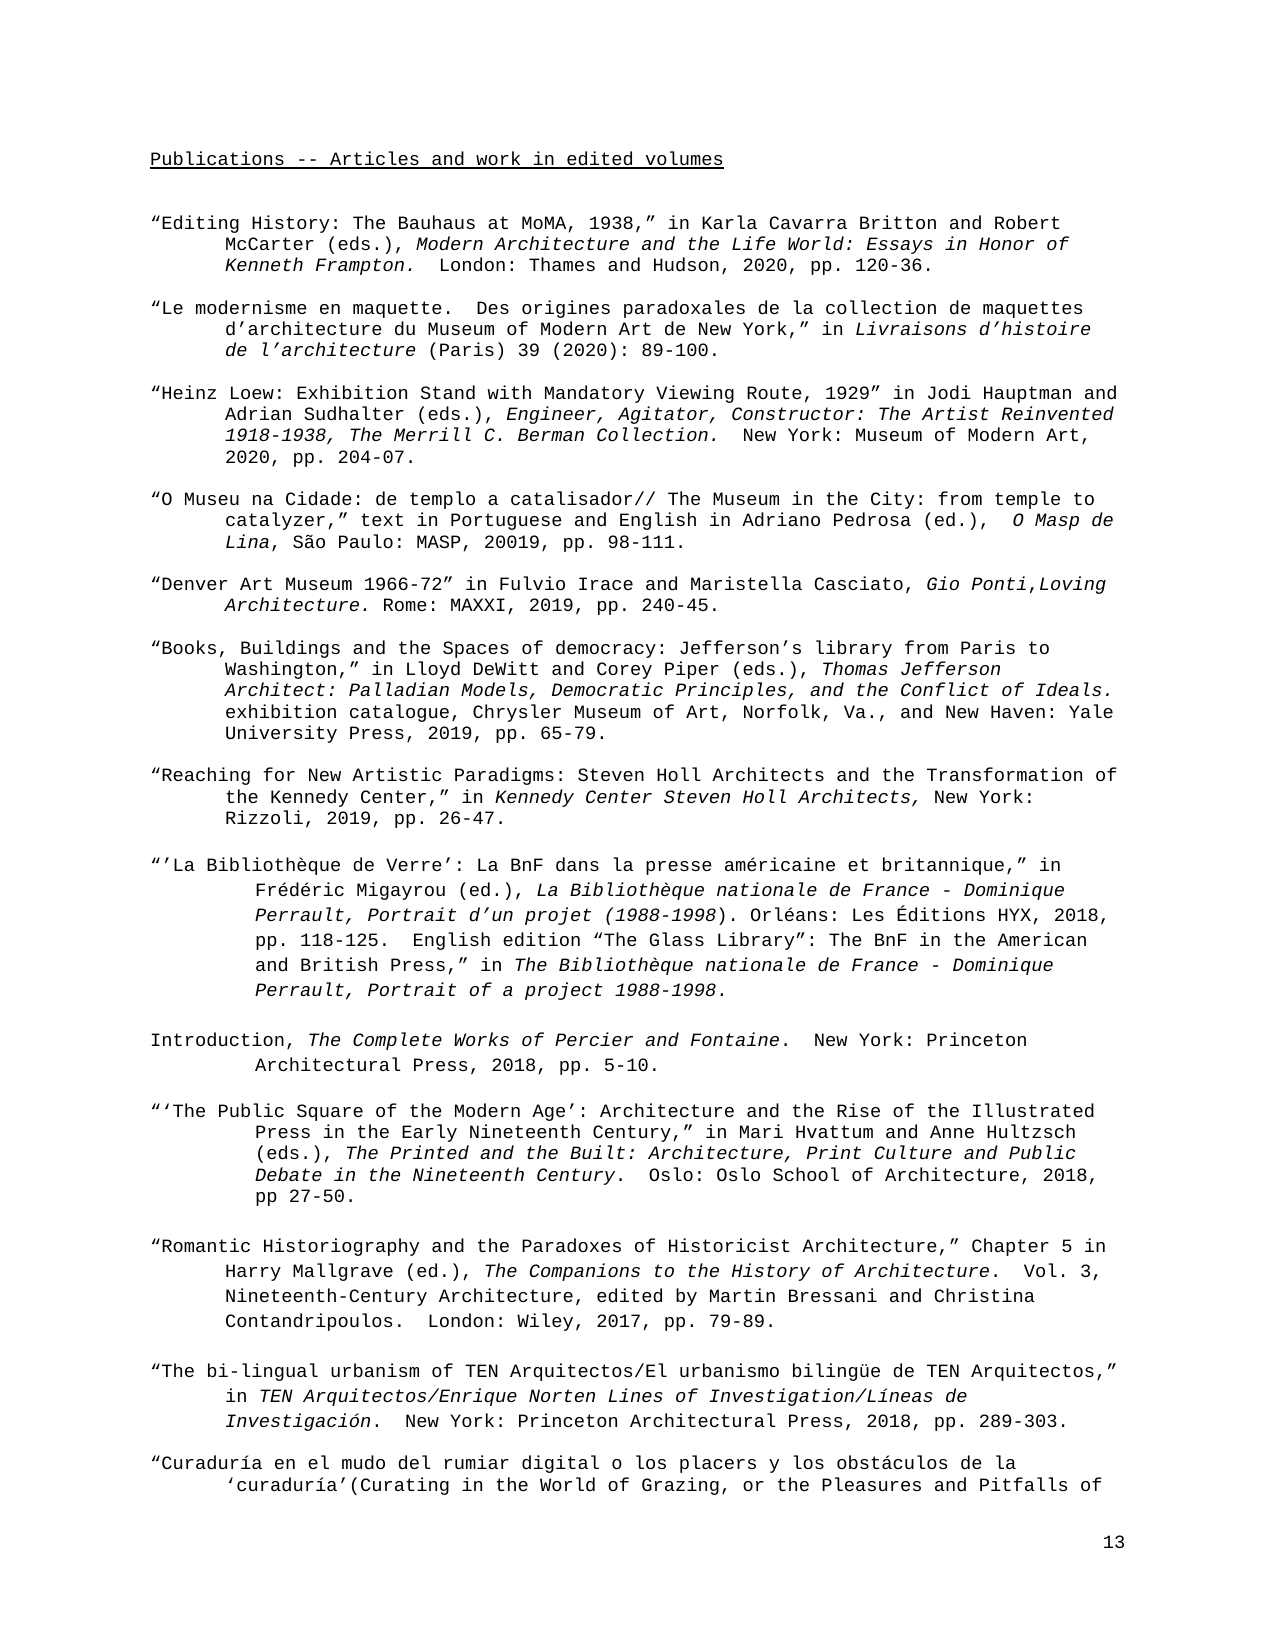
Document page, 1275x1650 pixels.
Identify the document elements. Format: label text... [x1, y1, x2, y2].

text “’La Bibliothèque de Verre’: La BnF dans la presse américaine et britannique,” in Frédéric Migayrou (ed.), La Bibliothèque nationale de France - Dominique Perrault, Portrait d’un projet (1988-1998). Orléans: Les Éditions HYX, 2018, pp. 118-125. English edition “The Glass Library”: The BnF in the American and British Press,” in The Bibliothèque nationale de France - Dominique Perrault, Portrait of a project 1988-1998. [150, 852, 1125, 1002]
text “Editing History: The Bauhaus at MoMA, 1938,” in Karla Cavarra Britton and Robert McCarter (eds.), Modern Architecture and the Life World: Essays in Honor of Kenneth Frampton. London: Thames and Hudson, 2020, pp. 120-36. [150, 214, 1125, 277]
text “Le modernisme en maquette. Des origines paradoxales de la collection de maquettes d’architecture du Museum of Modern Art de New York,” in Livraisons d’histoire de l’architecture (Paris) 39 (2020): 89-100. [150, 299, 1125, 362]
text “Romantic Historiography and the Paradoxes of Historicist Architecture,” Chapter 5 in Harry Mallgrave (ed.), The Companions to the History of Architecture. Vol. 3, Nineteenth-Century Architecture, edited by Martin Bressani and Christina Contandripoulos. London: Wiley, 2017, pp. 79-89. [150, 1233, 1125, 1333]
text “Books, Buildings and the Spaces of democracy: Jefferson’s library from Paris to Washington,” in Lloyd DeWitt and Corey Piper (eds.), Thomas Jefferson Architect: Palladian Models, Democratic Principles, and the Conflict of Ideals. exhibition catalogue, Chrysler Museum of Art, Norfolk, Va., and New Haven: Yale University Press, 2019, pp. 65-79. [150, 639, 1125, 745]
text “O Museu na Cidade: de templo a catalisador// The Museum in the City: from temple to catalyzer,” text in Portuguese and English in Adriano Pedrosa (ed.), O Masp de Lina, São Paulo: MASP, 20019, pp. 98-111. [150, 490, 1125, 554]
text “Heinz Loew: Exhibition Stand with Mandatory Viewing Route, 1929” in Jodi Hauptman and Adrian Sudhalter (eds.), Engineer, Agitator, Constructor: The Artist Reinvented 1918-1938, The Merrill C. Berman Collection. New York: Museum of Modern Art, 2020, pp. 204-07. [150, 384, 1125, 469]
text Introduction, The Complete Works of Percier and Fontaine. New York: Princeton Architectural Press, 2018, pp. 5-10. [150, 1027, 1125, 1077]
text “Reaching for New Artistic Paradigms: Steven Holl Architects and the Transformation of the Kennedy Center,” in Kennedy Center Steven Holl Architects, New York: Rizzoli, 2019, pp. 26-47. [150, 766, 1125, 830]
text Publications -- Articles and work in edited volumes [150, 150, 1125, 171]
text “Denver Art Museum 1966-72” in Fulvio Irace and Maristella Casciato, Gio Ponti,Loving Architecture. Rome: MAXXI, 2019, pp. 240-45. [150, 575, 1125, 617]
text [150, 1454, 1125, 1497]
text “‘The Public Square of the Modern Age’: Architecture and the Rise of the Illustrated Press in the Early Nineteenth Century,” in Mari Hvattum and Anne Hultzsch (eds.), The Printed and the Built: Architecture, Print Culture and Public Debate in the Nineteenth Century. Oslo: Oslo School of Architecture, 2018, pp 27-50. [150, 1102, 1125, 1208]
text “The bi-lingual urbanism of TEN Arquitectos/El urbanismo bilingüe de TEN Arquitectos,” in TEN Arquitectos/Enrique Norten Lines of Investigation/Líneas de Investigación. New York: Princeton Architectural Press, 2018, pp. 289-303. [150, 1358, 1125, 1433]
